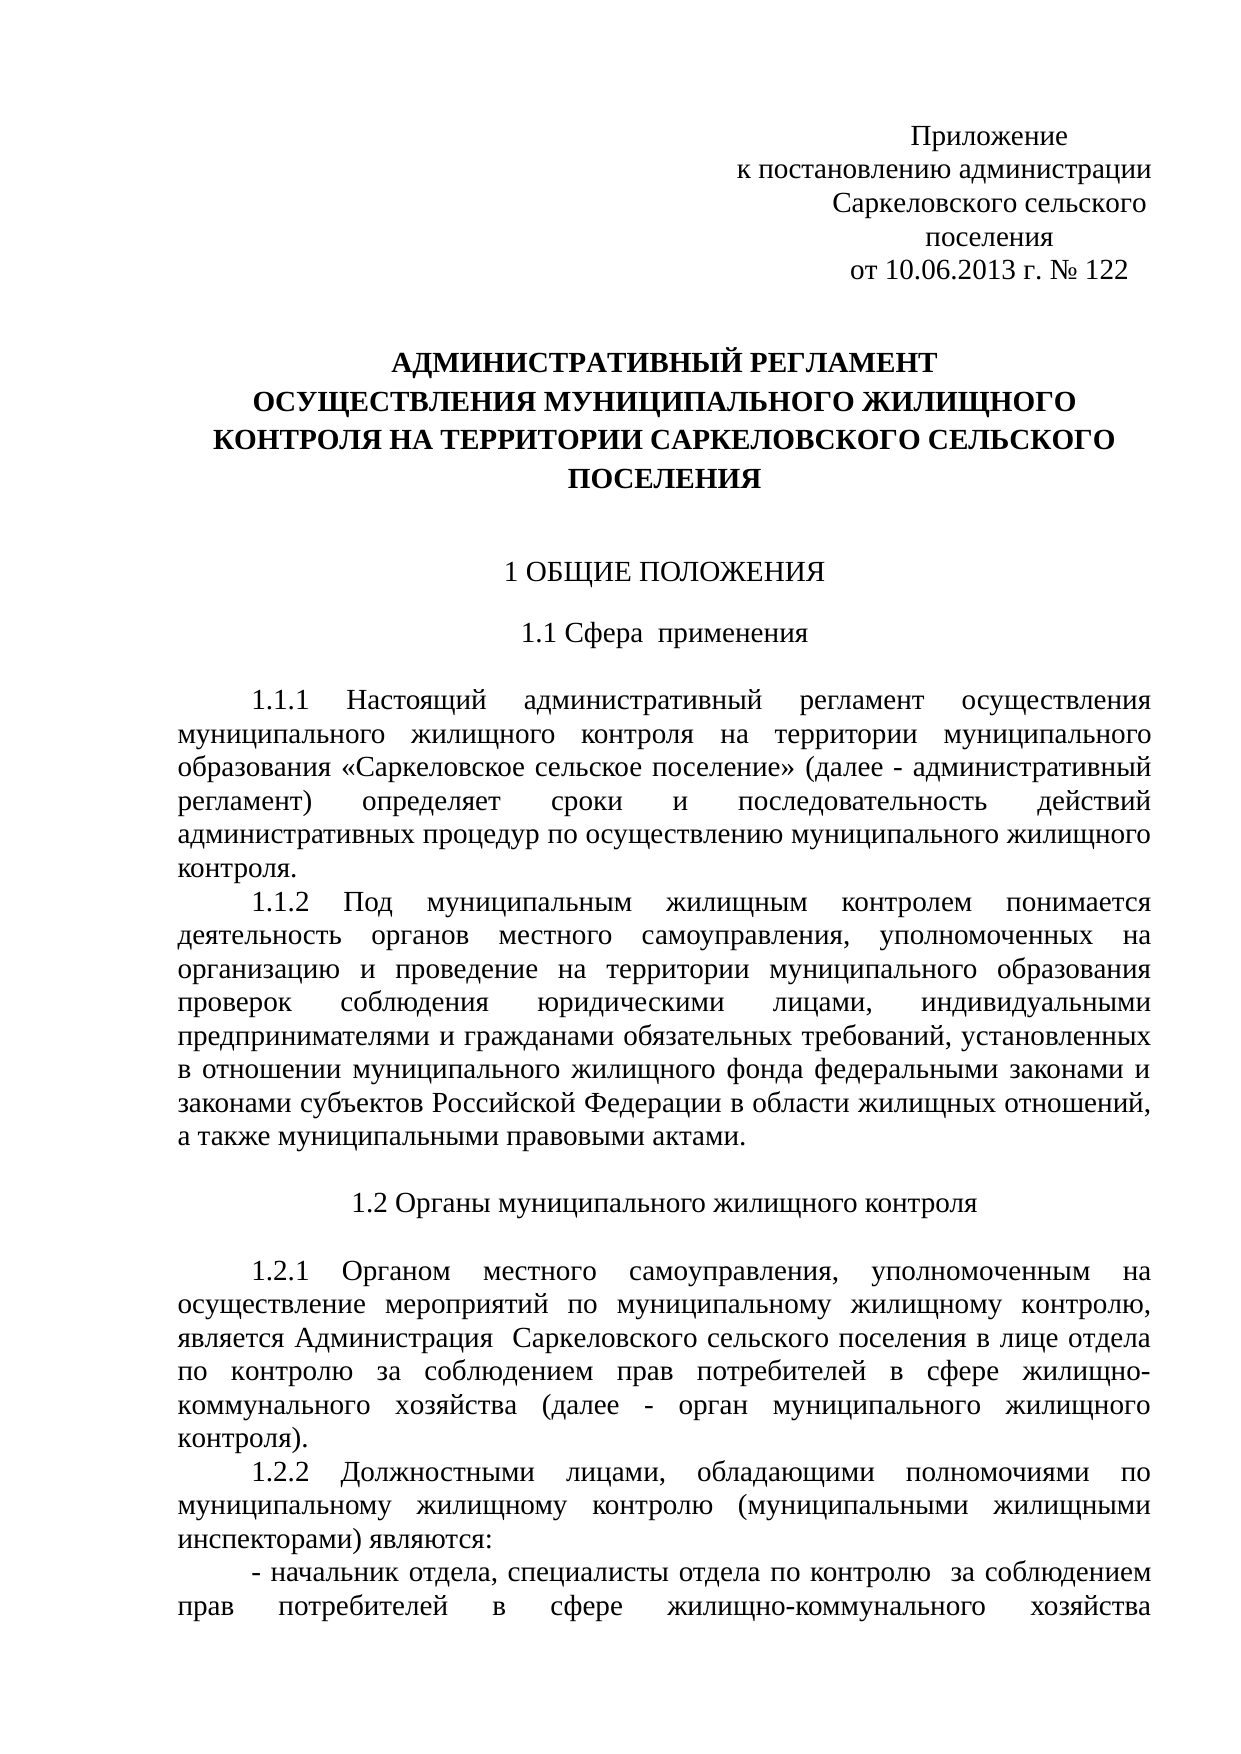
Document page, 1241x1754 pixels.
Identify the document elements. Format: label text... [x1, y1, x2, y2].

text 1 Общие положения [177, 554, 1152, 615]
text от 10.06.2013 г. № 122 [827, 252, 1152, 286]
text 1.1 Сфера применения [177, 615, 1152, 649]
text 1.1.2 Под муниципальным жилищным контролем понимается деятельность органов местного самоуправления, уполномоченных на организацию и проведение на территории муниципального образования проверок соблюдения юридическими лицами, индивидуальными предпринимателями и гражданами обязательных требований, установленных в отношении муниципального жилищного фонда федеральными законами и законами субъектов Российской Федерации в области жилищных отношений, а также муниципальными правовыми актами. [177, 884, 1152, 1152]
text 1.2 Органы муниципального жилищного контроля [177, 1186, 1152, 1219]
text 1.1.1 Настоящий административный регламент осуществления муниципального жилищного контроля на территории муниципального образования «Саркеловское сельское поселение» (далее - административный регламент) определяет сроки и последовательность действий административных процедур по осуществлению муниципального жилищного контроля. [177, 682, 1152, 884]
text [177, 1554, 1152, 1622]
text 1.2.1 Органом местного самоуправления, уполномоченным на осуществление мероприятий по муниципальному жилищному контролю, является Администрация Саркеловского сельского поселения в лице отдела по контролю за соблюдением прав потребителей в сфере жилищно-коммунального хозяйства (далее - орган муниципального жилищного контроля). [177, 1253, 1152, 1454]
text АДМИНИСТРАТИВНЫЙ РЕГЛАМЕНТ [177, 345, 1152, 379]
text ОСУЩЕСТВЛЕНИЯ МУНИЦИПАЛЬНОГО ЖИЛИЩНОГО КОНТРОЛЯ НА ТЕРРИТОРИИ САРКЕЛОВСКОГО СЕЛЬСКОГО ПОСЕЛЕНИЯ [177, 384, 1152, 494]
text 1.2.2 Должностными лицами, обладающими полномочиями по муниципальному жилищному контролю (муниципальными жилищными инспекторами) являются: [177, 1454, 1152, 1554]
text Приложение [827, 118, 1152, 152]
text Саркеловского сельского поселения [827, 185, 1152, 252]
text к постановлению администрации [177, 152, 1152, 185]
